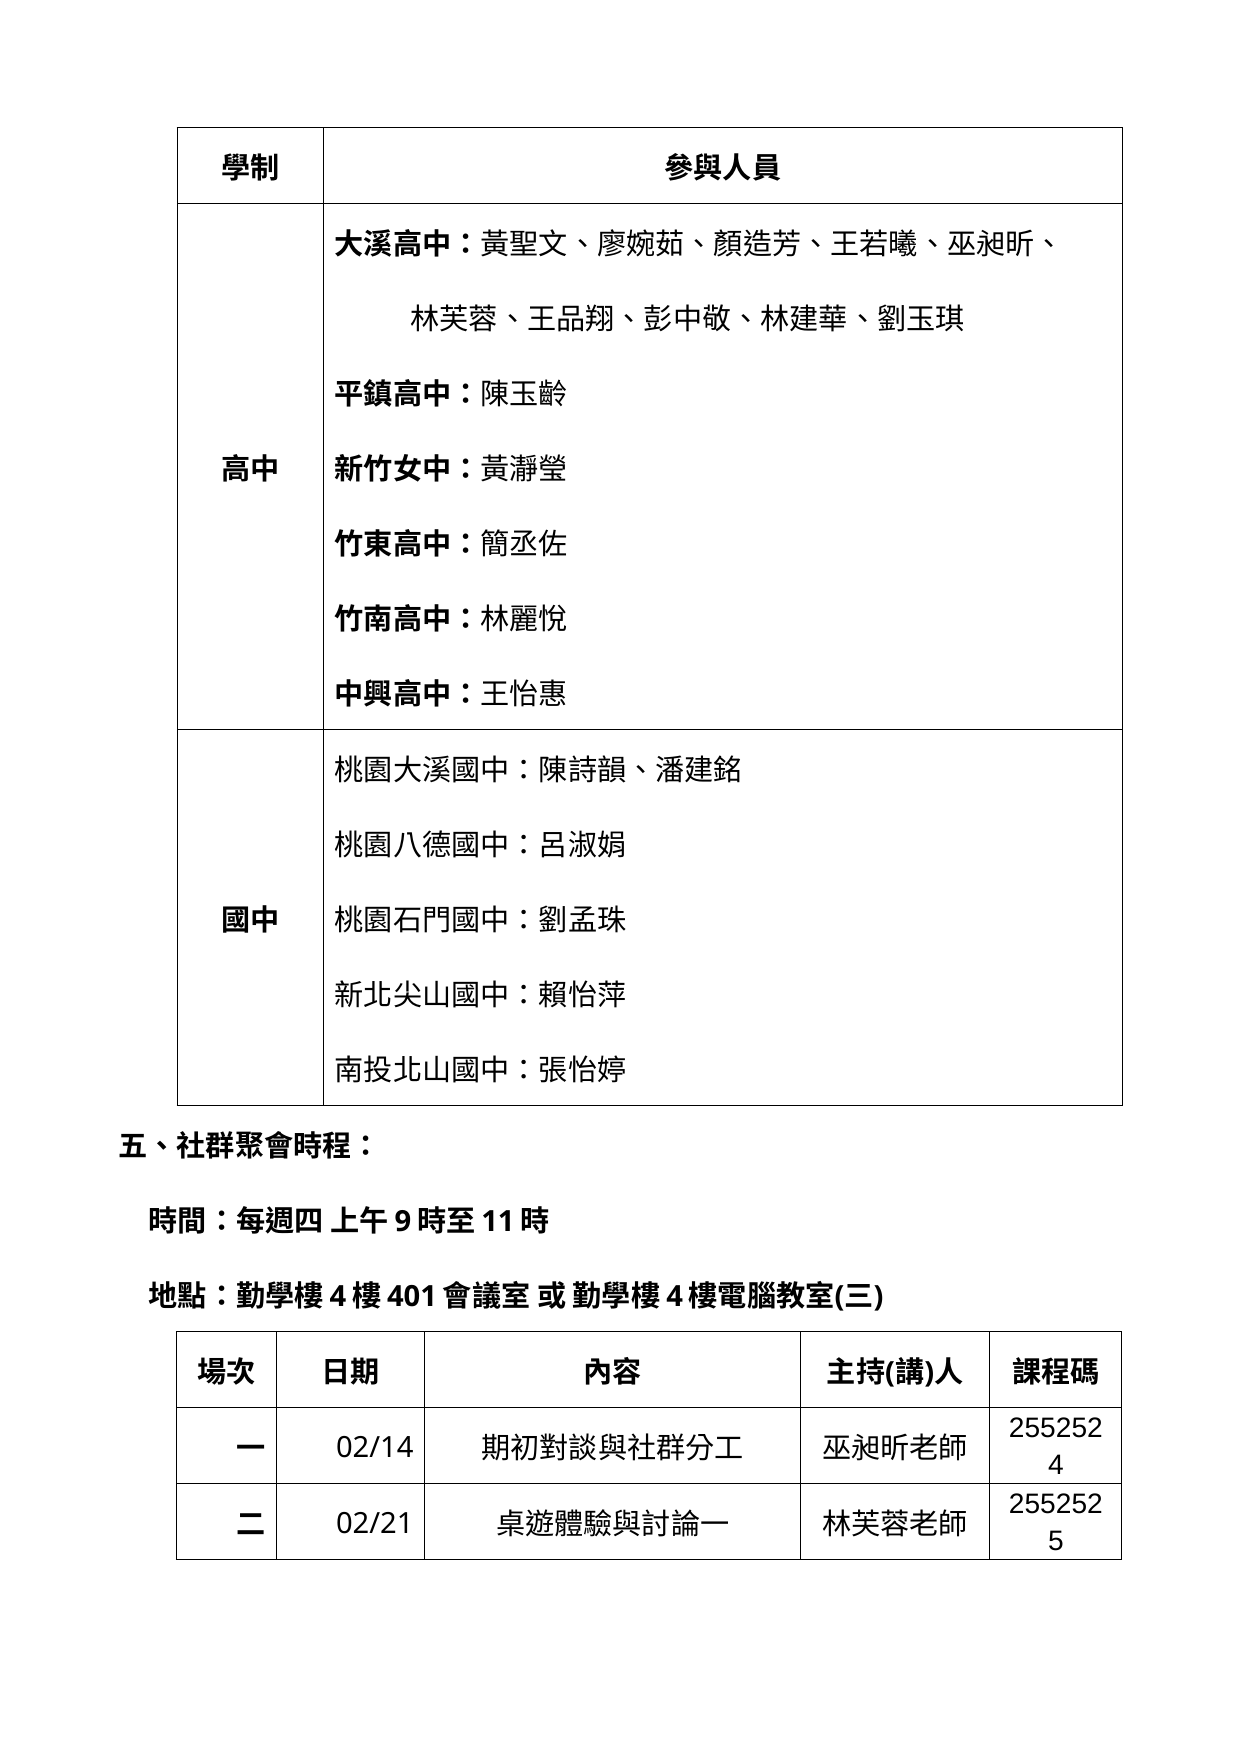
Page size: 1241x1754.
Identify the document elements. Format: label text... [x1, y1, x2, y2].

table_cell 桌遊體驗與討論一 [425, 1484, 800, 1559]
table_cell 02/21 [277, 1484, 424, 1559]
table_cell 二 [177, 1484, 276, 1559]
text 時間：每週四 上午9時至11時 [118, 1181, 1122, 1256]
table_cell 國中 [178, 730, 323, 1105]
table_cell 桃園大溪國中：陳詩韻、潘建銘 桃園八德國中：呂淑娟 桃園石門國中：劉孟珠 新北尖山國中：賴怡萍 南投北山國中：張怡婷 [324, 730, 1122, 1105]
table_cell 期初對談與社群分工 [425, 1408, 800, 1483]
table_header 內容 [425, 1332, 800, 1407]
table_cell 巫昶昕老師 [801, 1408, 989, 1483]
table_cell 林芙蓉老師 [801, 1484, 989, 1559]
table_header 主持(講)人 [801, 1332, 989, 1407]
table_header 場次 [177, 1332, 276, 1407]
table_cell 大溪高中：黃聖文、廖婉茹、顏造芳、王若曦、巫昶昕、 林芙蓉、王品翔、彭中敬、林建華、劉玉琪 平鎮高中：陳玉齡 新竹女中：黃瀞瑩 竹東高中：簡丞佐 竹南高中：林麗悅 中興高中：王怡惠 [324, 204, 1122, 729]
table_cell 2552525 [990, 1484, 1121, 1559]
table_header 課程碼 [990, 1332, 1121, 1407]
table_cell 2552524 [990, 1408, 1121, 1483]
table_header 日期 [277, 1332, 424, 1407]
table_cell 一 [177, 1408, 276, 1483]
table_cell 高中 [178, 204, 323, 729]
table_header 參與人員 [324, 128, 1122, 203]
text 五、社群聚會時程： [118, 1106, 1122, 1181]
text 地點：勤學樓4樓401會議室 或 勤學樓4樓電腦教室(三) [118, 1256, 1122, 1331]
table_header 學制 [178, 128, 323, 203]
table_cell 02/14 [277, 1408, 424, 1483]
